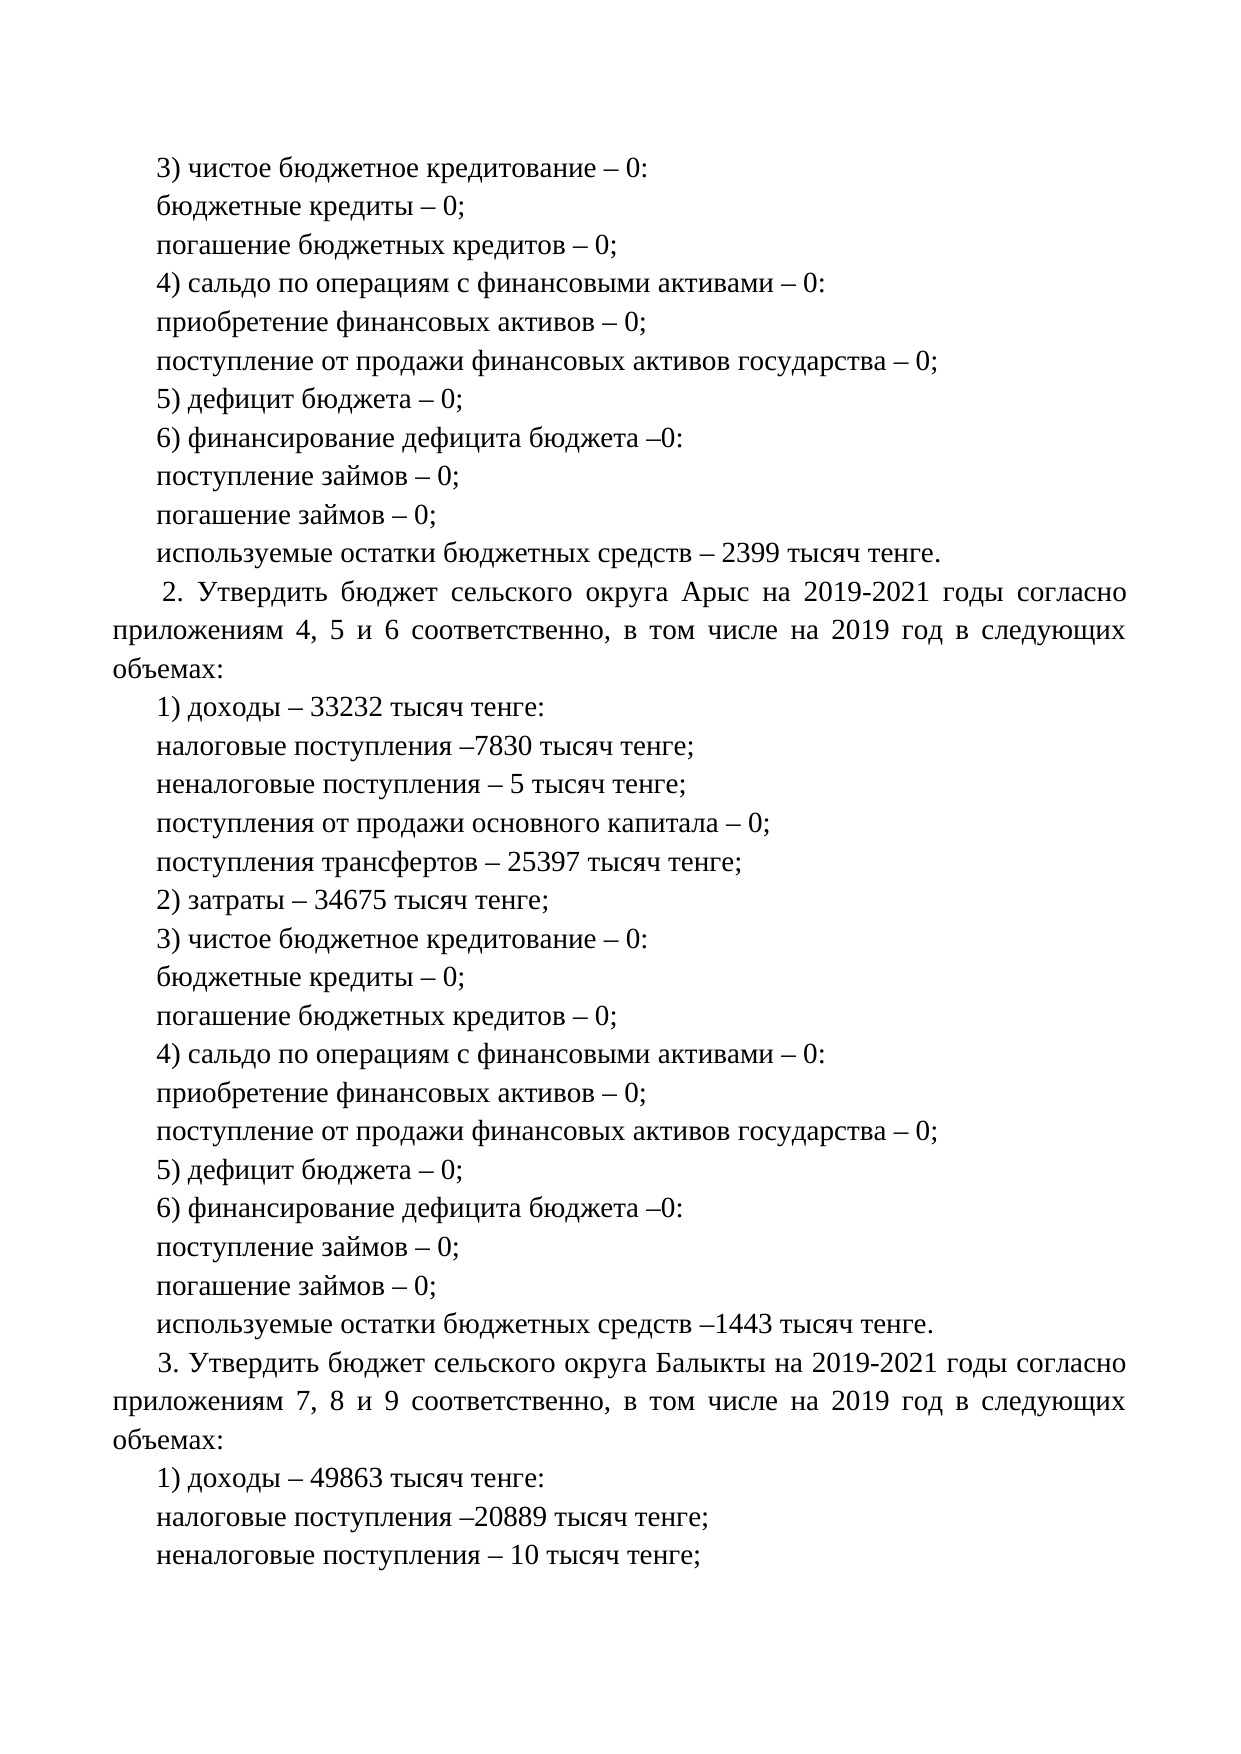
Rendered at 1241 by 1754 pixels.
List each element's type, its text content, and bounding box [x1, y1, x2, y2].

text налоговые поступления –20889 тысяч тенге; [112, 1499, 1128, 1532]
text неналоговые поступления – 5 тысяч тенге; [112, 767, 1128, 800]
text 3. Утвердить бюджет сельского округа Балыкты на 2019-2021 годы согласно приложениям 7, 8 и 9 соответственно, в том числе на 2019 год в следующих объемах: [112, 1345, 1128, 1455]
text 6) финансирование дефицита бюджета –0: [112, 420, 1128, 453]
text неналоговые поступления – 10 тысяч тенге; [112, 1537, 1128, 1571]
text налоговые поступления –7830 тысяч тенге; [112, 728, 1128, 762]
text поступление займов – 0; [112, 458, 1128, 492]
text погашение займов – 0; [112, 1268, 1128, 1301]
text 3) чистое бюджетное кредитование – 0: [112, 921, 1128, 954]
text погашение займов – 0; [112, 497, 1128, 530]
text поступление займов – 0; [112, 1229, 1128, 1263]
text 2) затраты – 34675 тысяч тенге; [112, 882, 1128, 916]
text приобретение финансовых активов – 0; [112, 1075, 1128, 1108]
text погашение бюджетных кредитов – 0; [112, 998, 1128, 1031]
text используемые остатки бюджетных средств – 2399 тысяч тенге. [112, 535, 1128, 569]
text 4) сальдо по операциям с финансовыми активами – 0: [112, 1036, 1128, 1070]
text 1) доходы – 33232 тысяч тенге: [112, 689, 1128, 723]
text 4) сальдо по операциям с финансовыми активами – 0: [112, 266, 1128, 299]
text бюджетные кредиты – 0; [112, 188, 1128, 222]
text используемые остатки бюджетных средств –1443 тысяч тенге. [112, 1306, 1128, 1340]
text 6) финансирование дефицита бюджета –0: [112, 1191, 1128, 1224]
text погашение бюджетных кредитов – 0; [112, 227, 1128, 261]
text 2. Утвердить бюджет сельского округа Арыс на 2019-2021 годы согласно приложениям 4, 5 и 6 соответственно, в том числе на 2019 год в следующих объемах: [112, 574, 1128, 684]
text приобретение финансовых активов – 0; [112, 304, 1128, 338]
text 5) дефицит бюджета – 0; [112, 381, 1128, 415]
text 3) чистое бюджетное кредитование – 0: [112, 150, 1128, 183]
text 1) доходы – 49863 тысяч тенге: [112, 1460, 1128, 1494]
text бюджетные кредиты – 0; [112, 959, 1128, 993]
text поступление от продажи финансовых активов государства – 0; [112, 343, 1128, 376]
text поступления трансфертов – 25397 тысяч тенге; [112, 844, 1128, 877]
text поступления от продажи основного капитала – 0; [112, 805, 1128, 839]
text поступление от продажи финансовых активов государства – 0; [112, 1113, 1128, 1147]
text 5) дефицит бюджета – 0; [112, 1152, 1128, 1186]
